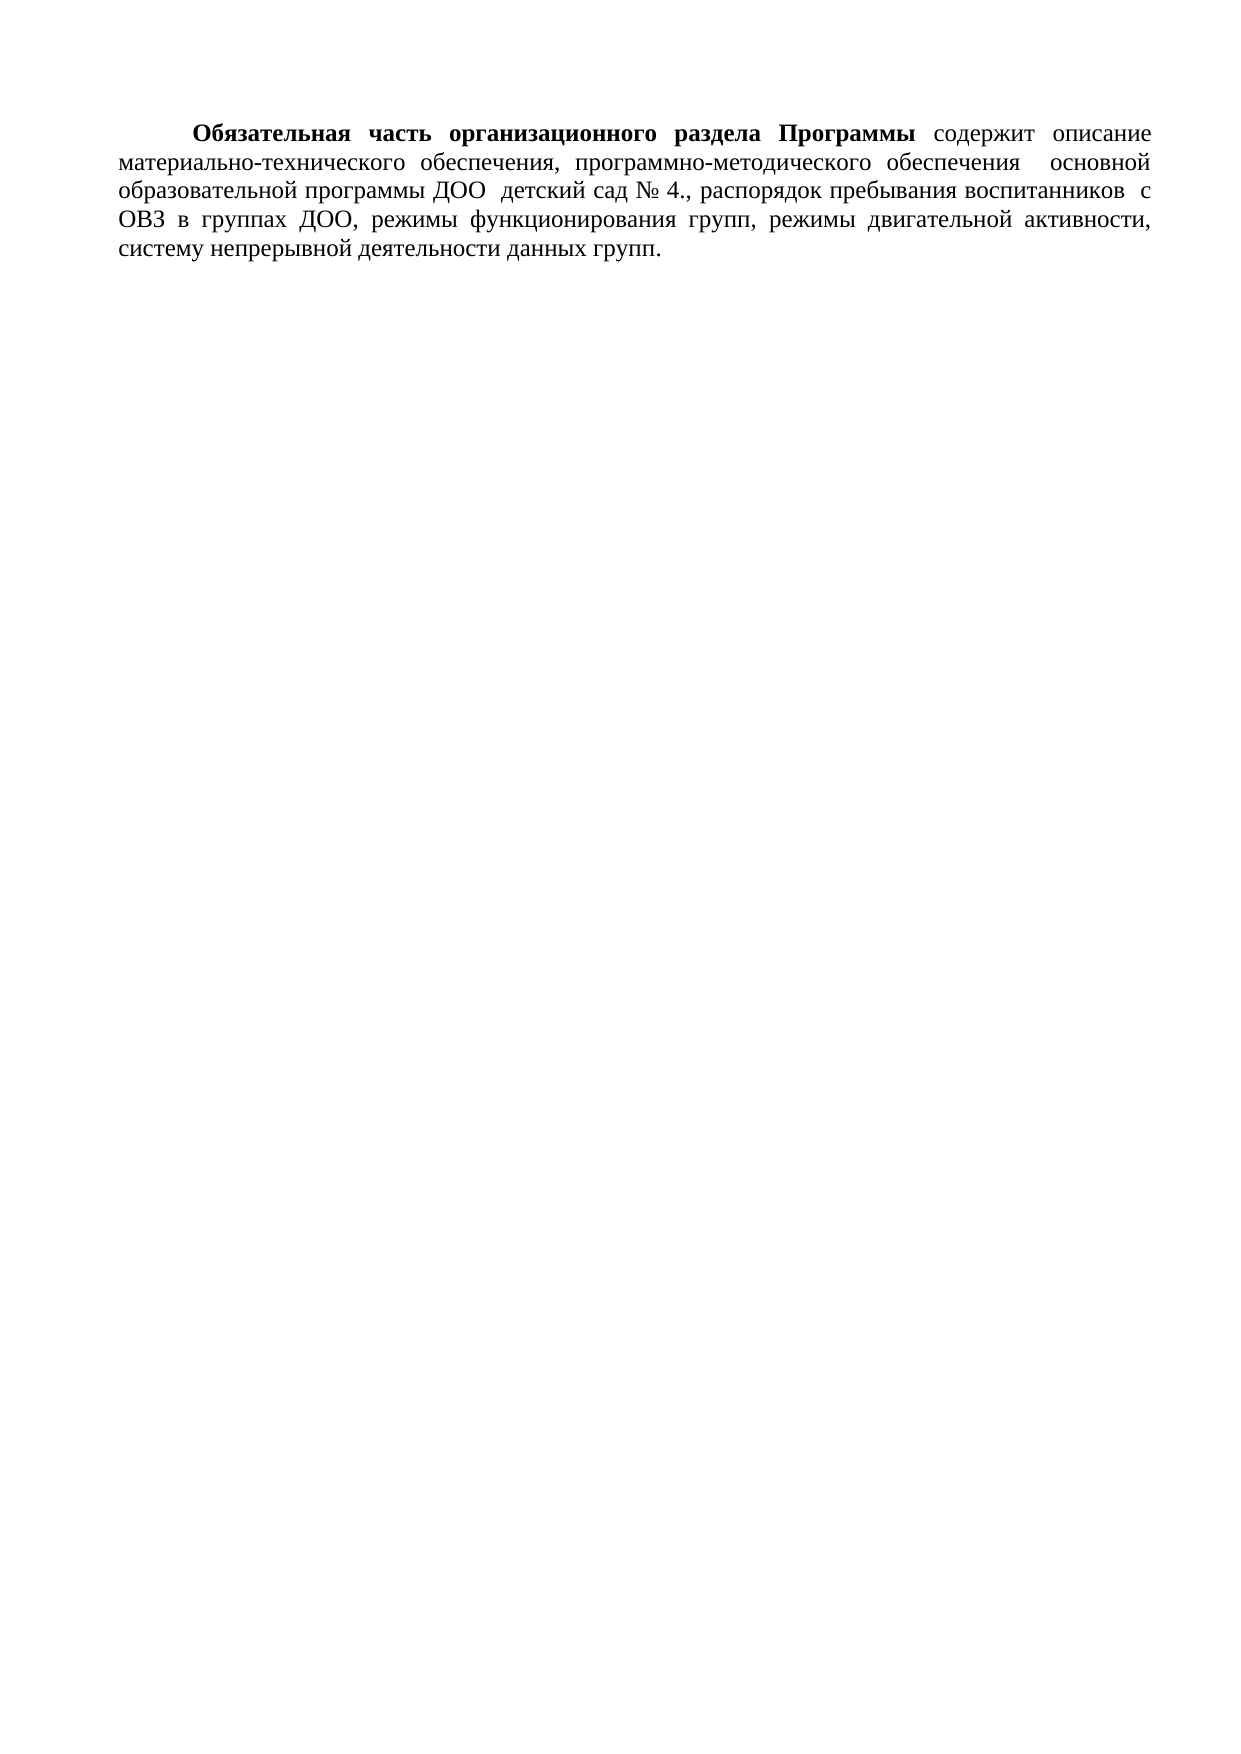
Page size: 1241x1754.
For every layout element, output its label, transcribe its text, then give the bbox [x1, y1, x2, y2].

text Обязательная часть организационного раздела Программы содержит описание материально-технического обеспечения, программно-методического обеспечения основной образовательной программы ДОО детский сад № 4., распорядок пребывания воспитанников с ОВЗ в группах ДОО, режимы функционирования групп, режимы двигательной активности, систему непрерывной деятельности данных групп. [118, 118, 1152, 262]
